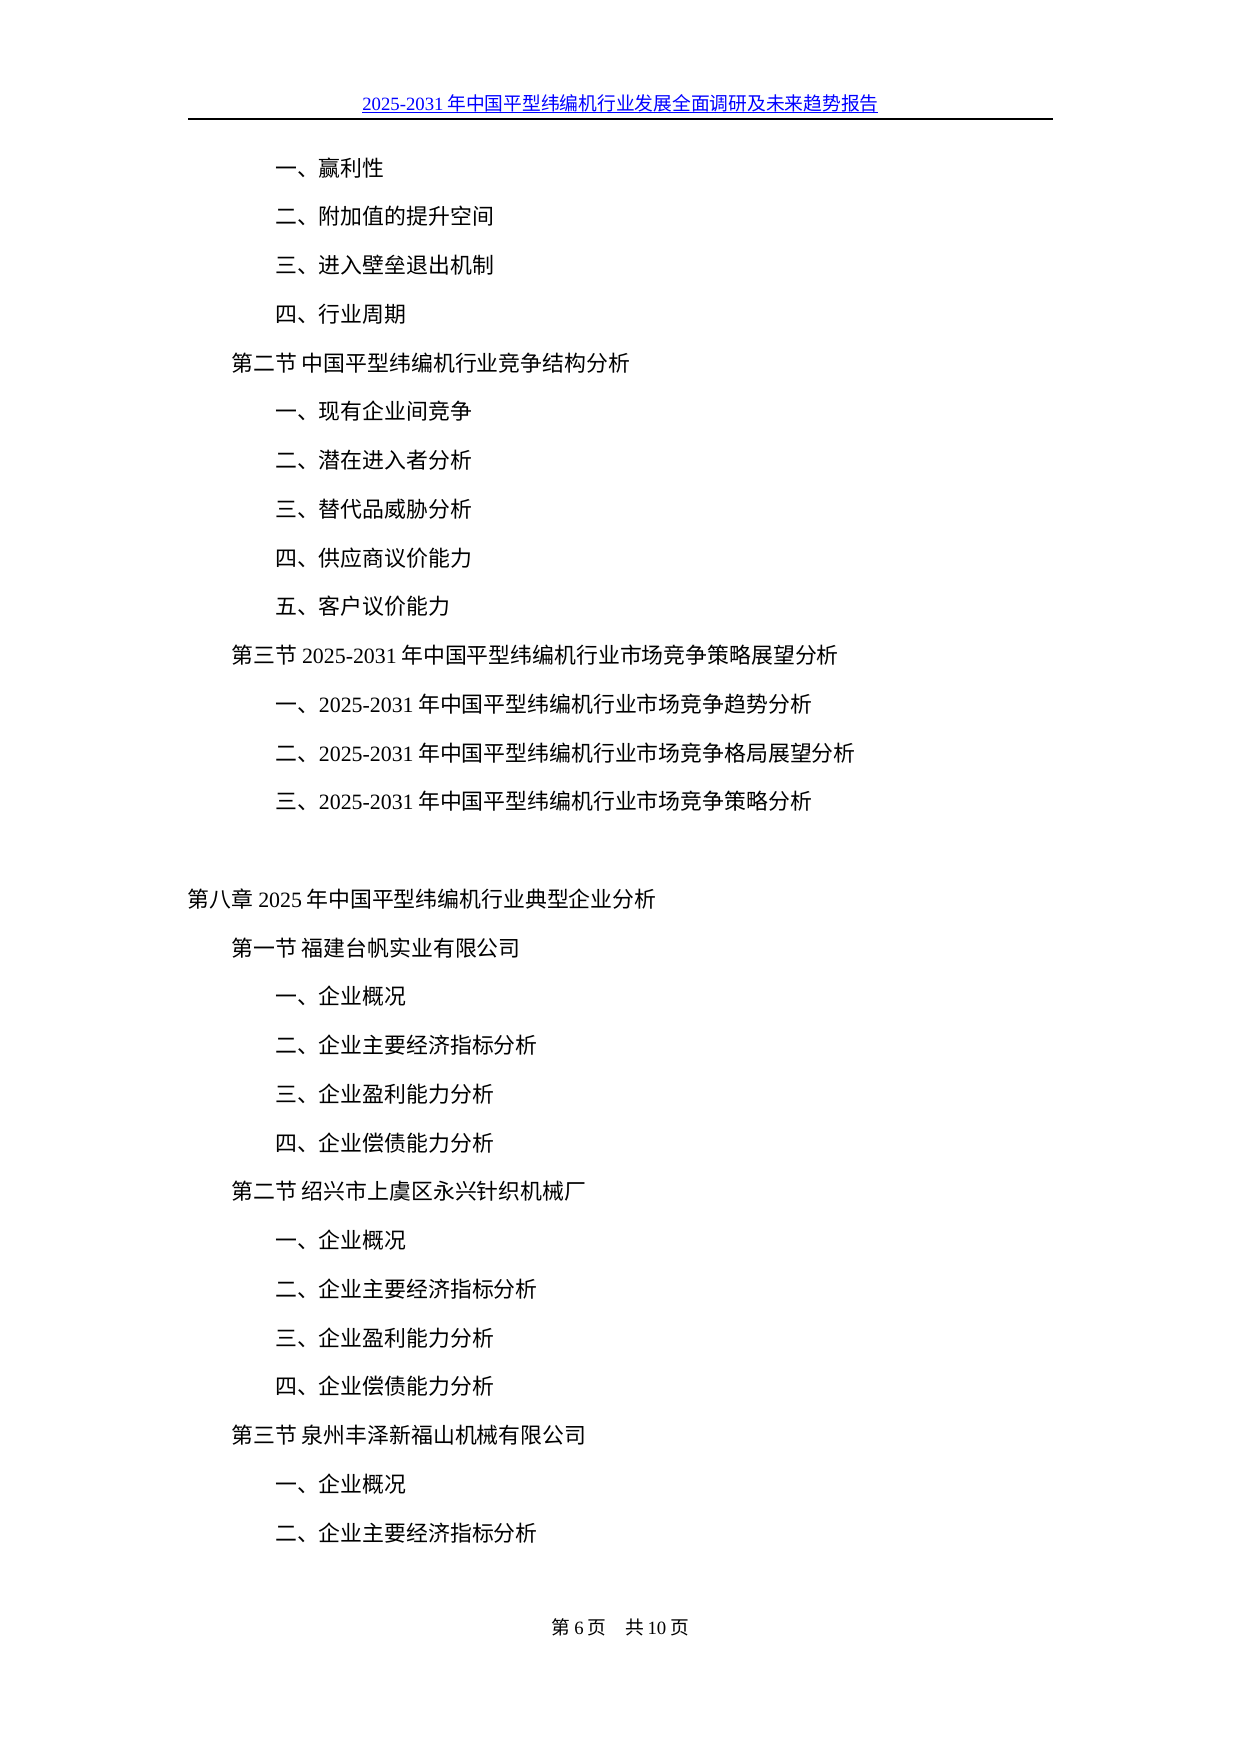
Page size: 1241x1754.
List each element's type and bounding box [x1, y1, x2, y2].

text [187, 150, 1053, 1548]
